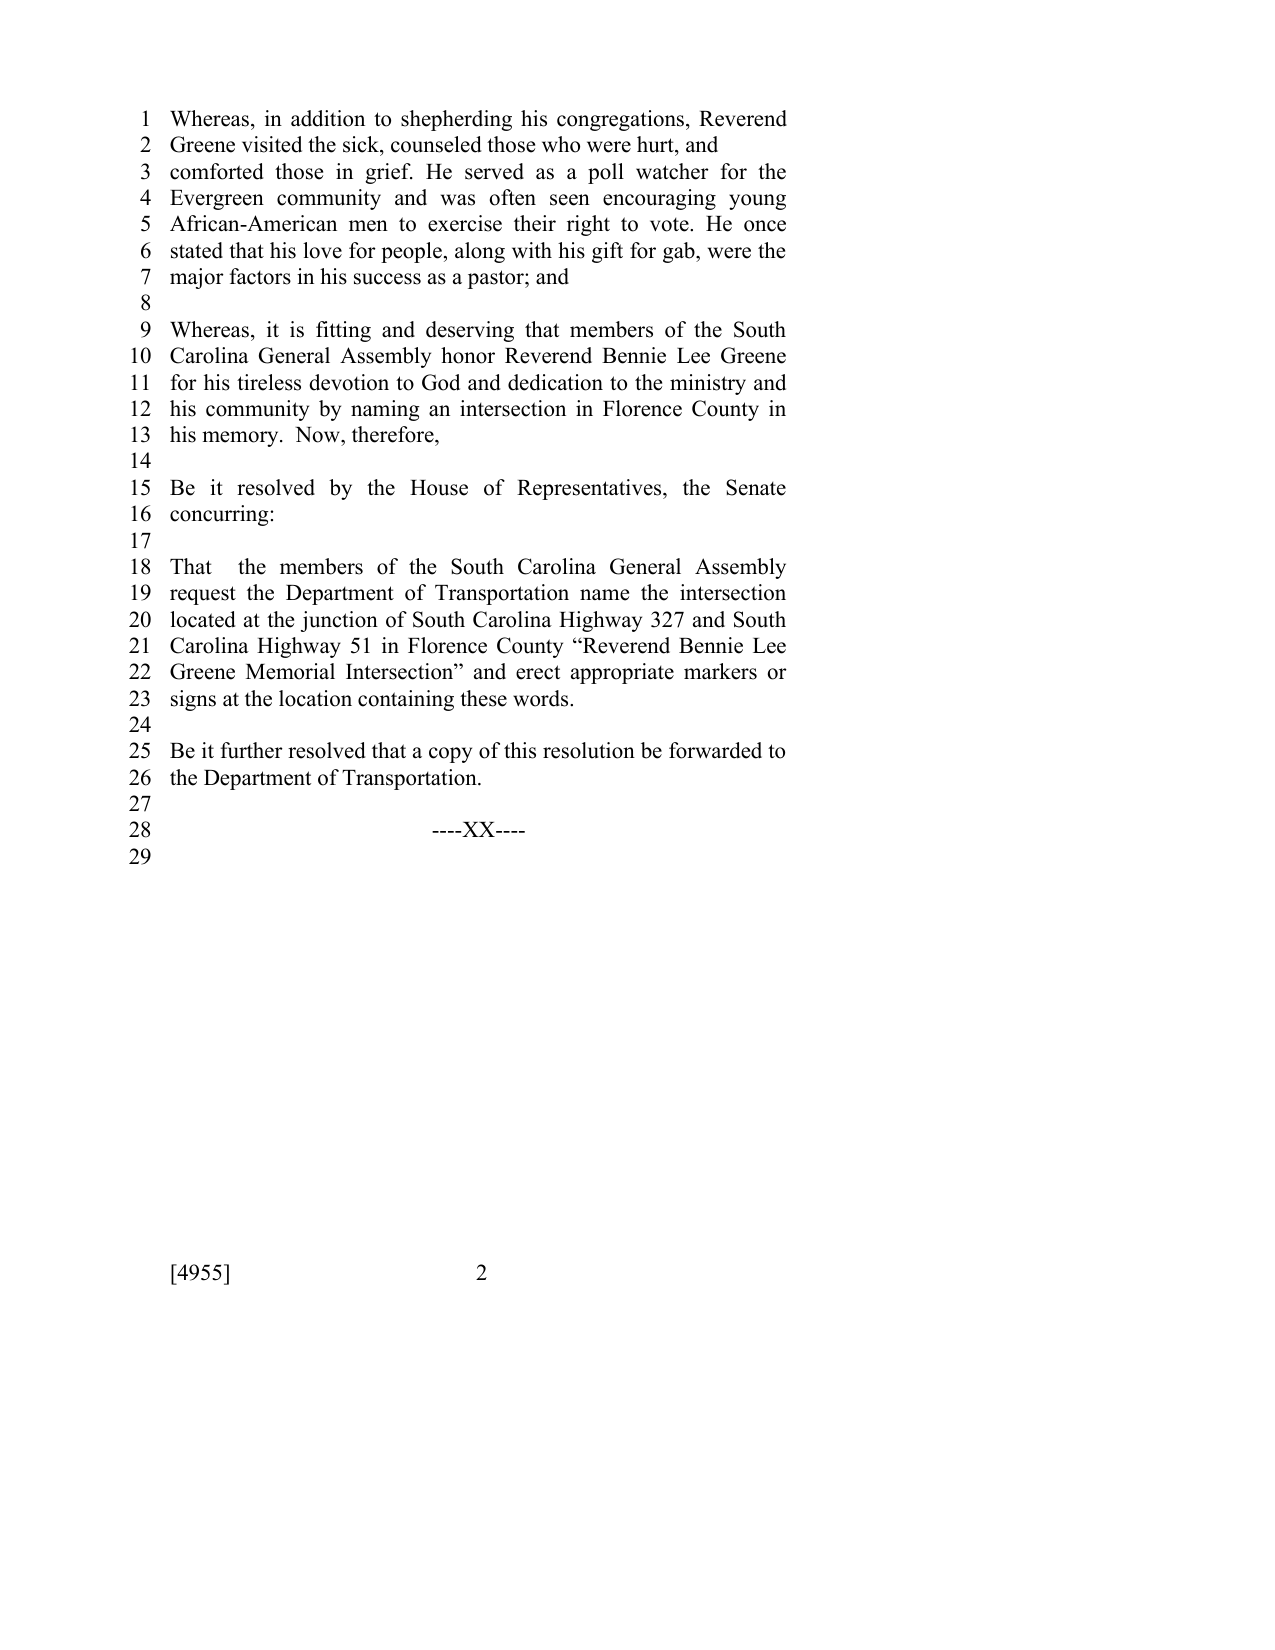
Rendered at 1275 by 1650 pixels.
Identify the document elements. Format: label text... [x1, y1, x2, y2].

text Be it further resolved that a copy of this resolution be forwarded to the Department of Transportation. [169, 737, 787, 790]
text comforted those in grief. He served as a poll watcher for the Evergreen community and was often seen encouraging young African-American men to exercise their right to vote. He once stated that his love for people, along with his gift for gab, were the major factors in his success as a pastor; and [169, 158, 787, 289]
text ----XX---- [169, 817, 787, 843]
text Be it resolved by the House of Representatives, the Senate concurring: [169, 474, 787, 527]
text Whereas, in addition to shepherding his congregations, Reverend Greene visited the sick, counseled those who were hurt, and [169, 105, 787, 158]
text Whereas, it is fitting and deserving that members of the South Carolina General Assembly honor Reverend Bennie Lee Greene for his tireless devotion to God and dedication to the ministry and his community by naming an intersection in Florence County in his memory. Now, therefore, [169, 316, 787, 448]
text That the members of the South Carolina General Assembly request the Department of Transportation name the intersection located at the junction of South Carolina Highway 327 and South Carolina Highway 51 in Florence County “Reverend Bennie Lee Greene Memorial Intersection” and erect appropriate markers or signs at the location containing these words. [169, 553, 787, 711]
